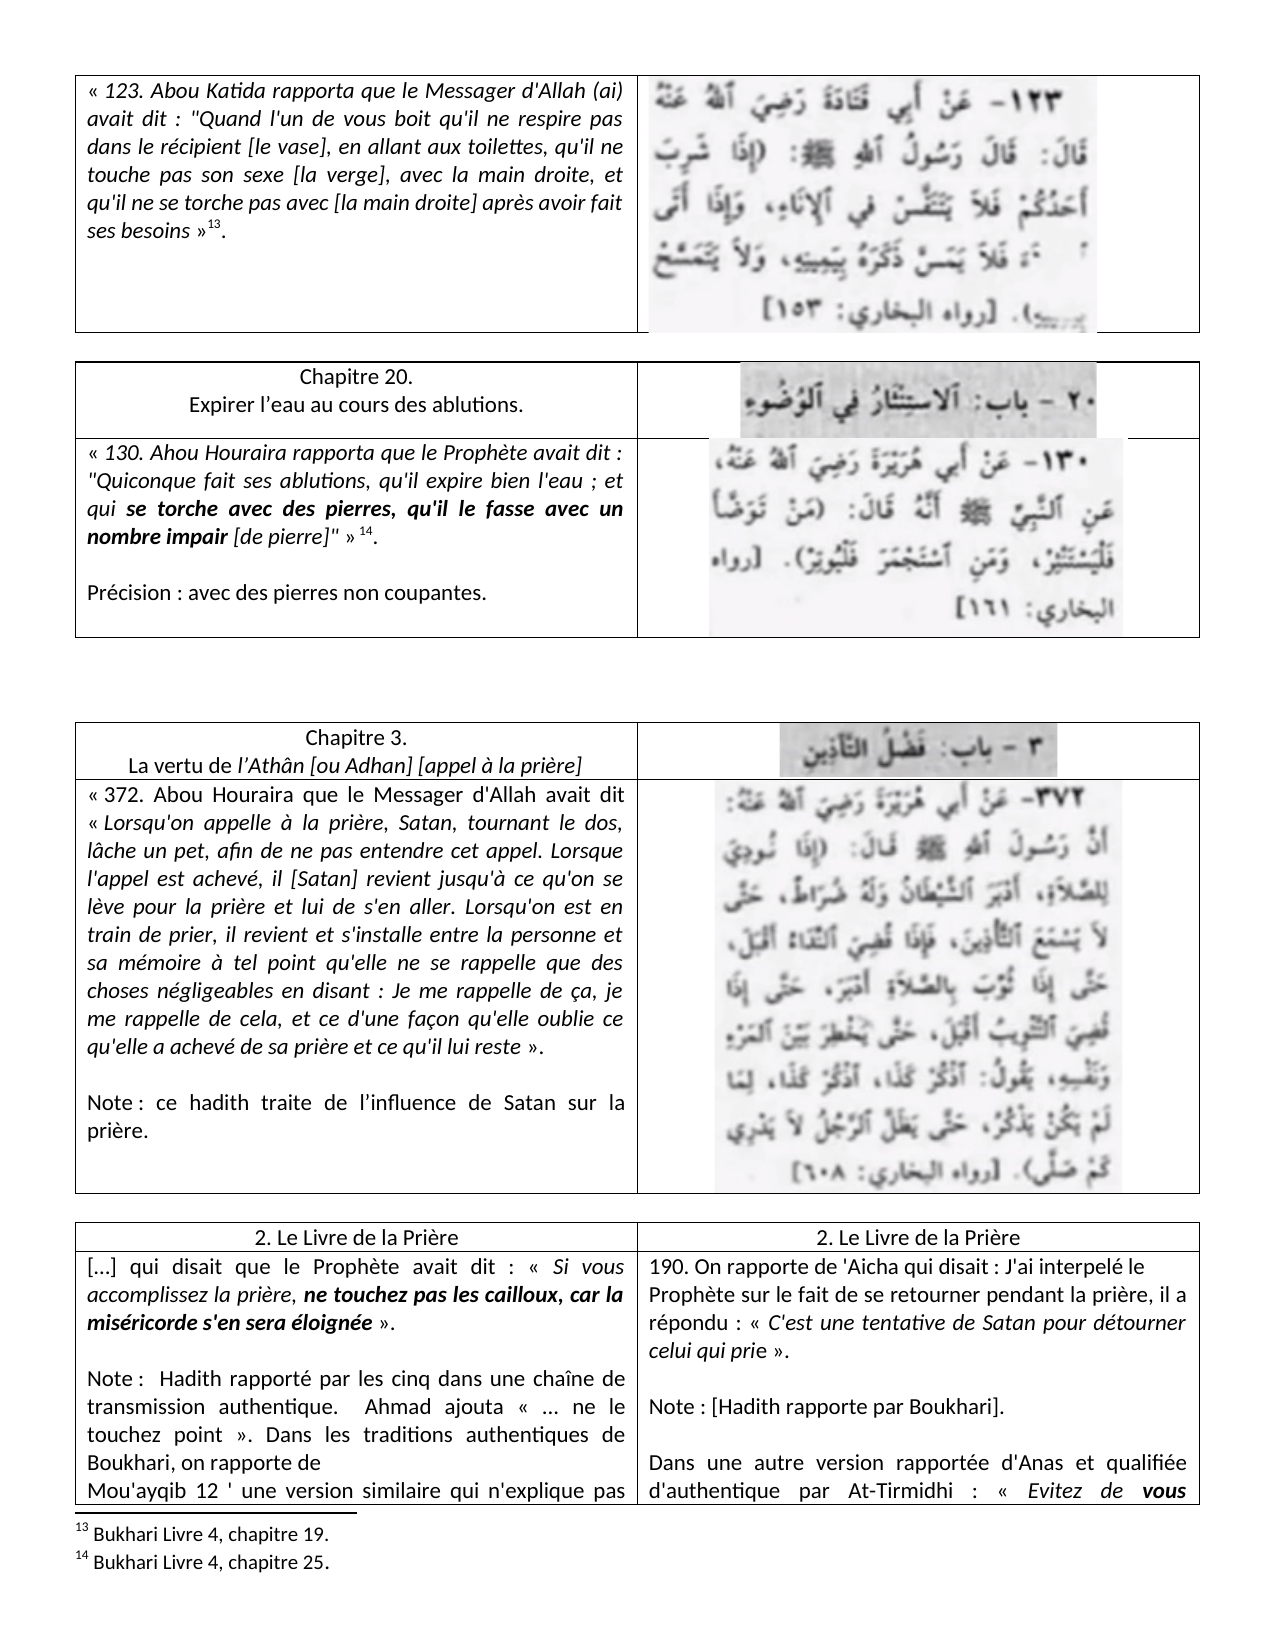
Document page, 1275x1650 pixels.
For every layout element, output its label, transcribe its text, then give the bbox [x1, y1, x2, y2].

table_header Chapitre 3. La vertu de l’Athân [ou Adhan] [appel à la prière] [76, 723, 637, 779]
table_cell « 130. Ahou Houraira rapporta que le Prophète avait dit : "Quiconque fait ses ablutions, qu'il expire bien l'eau ; et qui se torche avec des pierres, qu'il le fasse avec un nombre impair [de pierre]" » . Précision : avec des pierres non coupantes. [76, 439, 637, 637]
table_header [638, 723, 1199, 779]
picture [648, 76, 1098, 333]
table_cell « 372. Abou Houraira que le Messager d'Allah avait dit « Lorsqu'on appelle à la prière, Satan, tournant le dos, lâche un pet, afin de ne pas entendre cet appel. Lorsque l'appel est achevé, il [Satan] revient jusqu'à ce qu'on se lève pour la prière et lui de s'en aller. Lorsqu'on est en train de prier, il revient et s'installe entre la personne et sa mémoire à tel point qu'elle ne se rappelle que des choses négligeables en disant : Je me rappelle de ça, je me rappelle de cela, et ce d'une façon qu'elle oublie ce qu'elle a achevé de sa prière et ce qu'il lui reste ». Note : ce hadith traite de l’influence de Satan sur la prière. [76, 780, 637, 1193]
table_header [638, 363, 740, 437]
picture [714, 780, 1123, 1193]
table_header Chapitre 20. Expirer l’eau au cours des ablutions. [76, 363, 637, 437]
table_cell [638, 780, 714, 1193]
table_cell [1098, 76, 1199, 332]
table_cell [76, 1252, 637, 1504]
table_cell « 123. Abou Katida rapporta que le Messager d'Allah (ai) avait dit : "Quand l'un de vous boit qu'il ne respire pas dans le récipient [le vase], en allant aux toilettes, qu'il ne touche pas son sexe [la verge], avec la main droite, et qu'il ne se torche pas avec [la main droite] après avoir fait ses besoins ». [76, 76, 637, 332]
picture [709, 362, 1128, 637]
table_cell [1128, 439, 1199, 637]
table_header [1097, 363, 1199, 437]
table_cell [638, 439, 709, 637]
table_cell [638, 1252, 1199, 1504]
table_header 2. Le Livre de la Prière [638, 1223, 1199, 1251]
table_cell [638, 76, 648, 332]
picture [779, 723, 1058, 777]
table_cell [1123, 780, 1199, 1193]
table_header 2. Le Livre de la Prière [76, 1223, 637, 1251]
